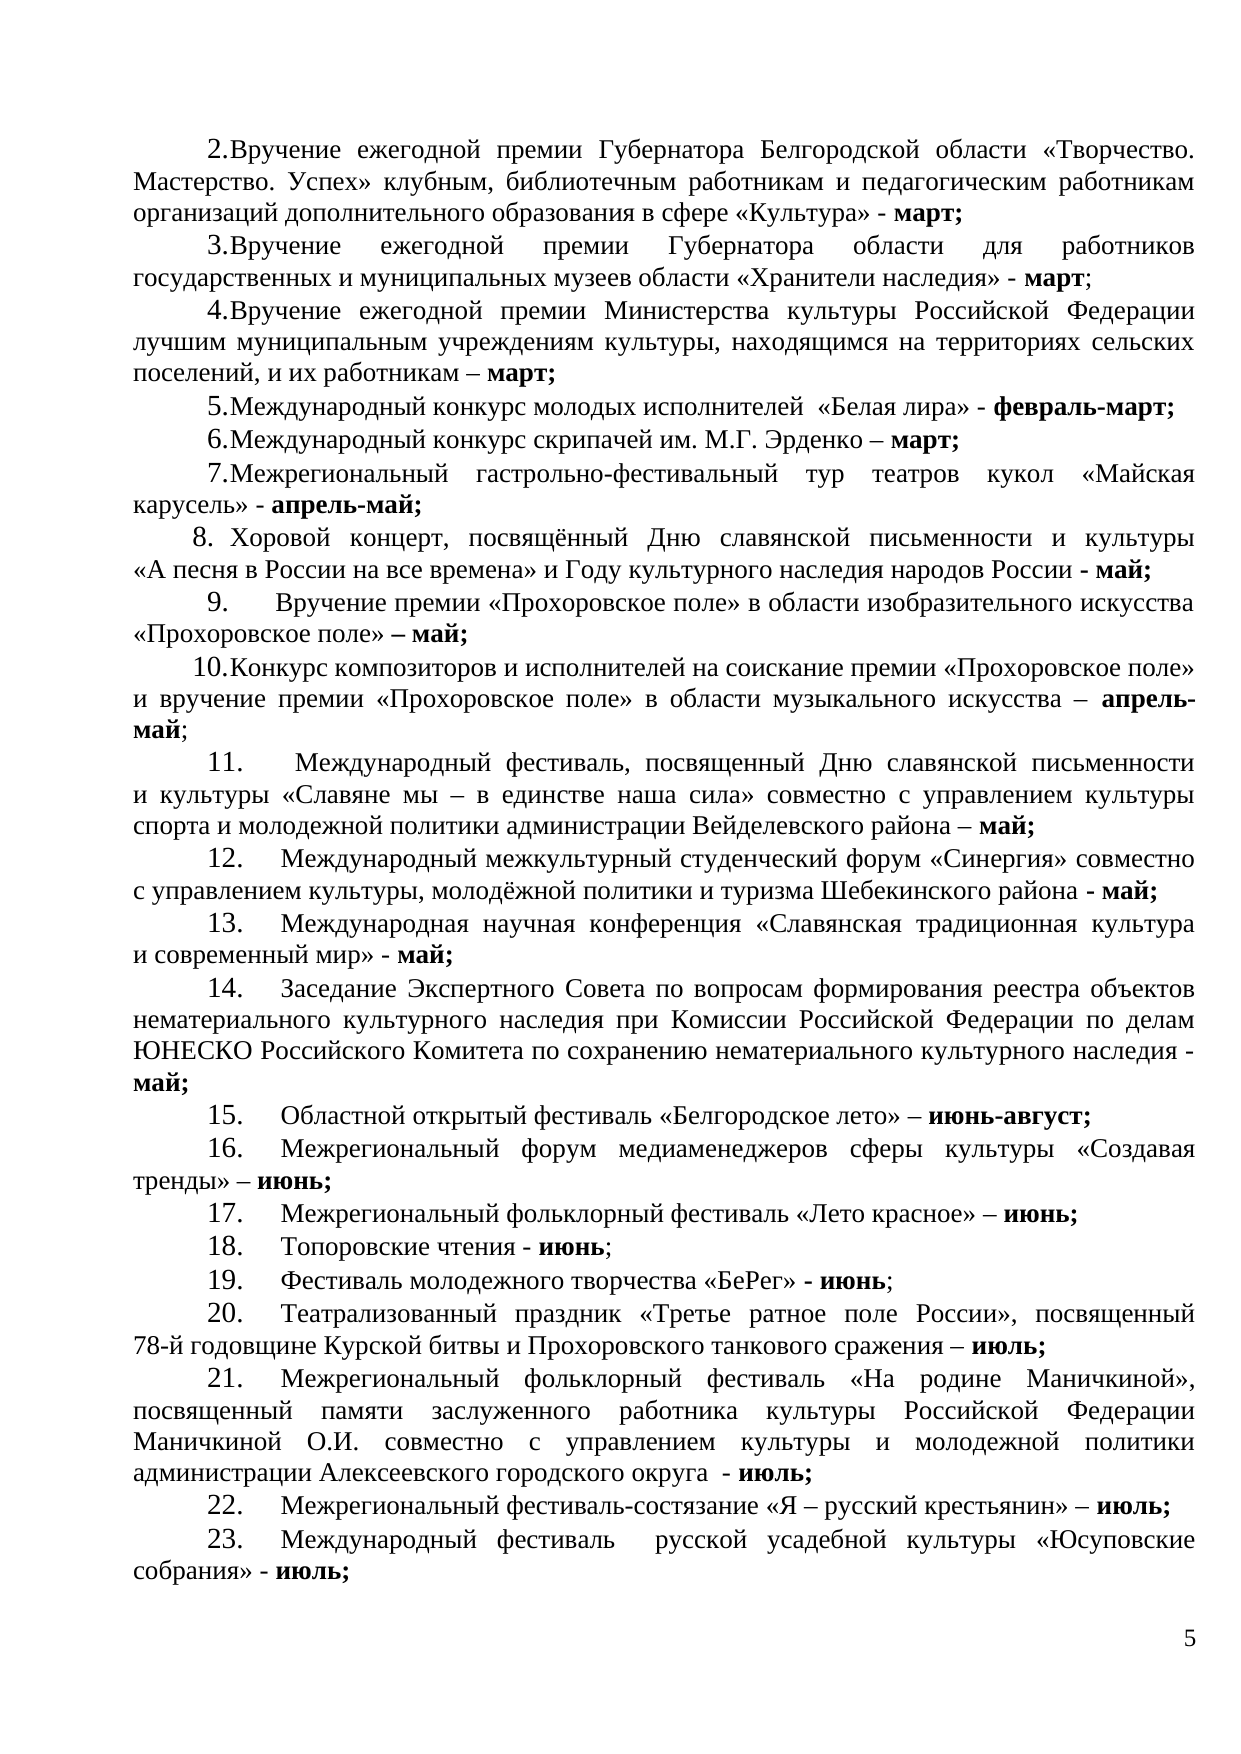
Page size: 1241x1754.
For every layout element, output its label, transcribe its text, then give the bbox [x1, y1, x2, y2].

list Вручение ежегодной премии Министерства культуры Российской Федерации лучшим муниципальным учреждениям культуры, находящимся на территориях сельских поселений, и их работникам – март; [133, 292, 1196, 388]
list Международный межкультурный студенческий форум «Синергия» совместно с управлением культуры, молодёжной политики и туризма Шебекинского района - май; [133, 840, 1196, 905]
list Межрегиональный фольклорный фестиваль «На родине Маничкиной», посвященный памяти заслуженного работника культуры Российской Федерации Маничкиной О.И. совместно с управлением культуры и молодежной политики администрации Алексеевского городского округа - июль; [133, 1360, 1196, 1487]
list Международный конкурс молодых исполнителей «Белая лира» - февраль-март; [133, 388, 1196, 421]
list Международный фестиваль русской усадебной культуры «Юсуповские собрания» - июль; [133, 1521, 1196, 1586]
list Областной открытый фестиваль «Белгородское лето» – июнь-август; [133, 1097, 1196, 1130]
list Театрализованный праздник «Третье ратное поле России», посвященный 78-й годовщине Курской битвы и Прохоровского танкового сражения – июль; [133, 1296, 1196, 1360]
list Фестиваль молодежного творчества «БеРег» - июнь; [133, 1262, 1196, 1296]
list Вручение ежегодной премии Губернатора области для работников государственных и муниципальных музеев области «Хранители наследия» - март; [133, 227, 1196, 292]
list Вручение премии «Прохоровское поле» в области изобразительного искусства «Прохоровское поле» – май; [133, 584, 1196, 649]
list Межрегиональный фольклорный фестиваль «Лето красное» – июнь; [133, 1195, 1196, 1228]
list Вручение ежегодной премии Губернатора Белгородской области «Творчество. Мастерство. Успех» клубным, библиотечным работникам и педагогическим работникам организаций дополнительного образования в сфере «Культура» - март; [133, 131, 1196, 227]
list Международный конкурс скрипачей им. М.Г. Эрденко – март; [133, 421, 1196, 455]
list Международная научная конференция «Славянская традиционная культура и современный мир» - май; [133, 905, 1196, 970]
list Топоровские чтения - июнь; [133, 1228, 1196, 1262]
list Международный фестиваль, посвященный Дню славянской письменности и культуры «Славяне мы – в единстве наша сила» совместно с управлением культуры спорта и молодежной политики администрации Вейделевского района – май; [133, 744, 1196, 840]
list Межрегиональный форум медиаменеджеров сферы культуры «Создавая тренды» – июнь; [133, 1130, 1196, 1195]
list Заседание Экспертного Совета по вопросам формирования реестра объектов нематериального культурного наследия при Комиссии Российской Федерации по делам ЮНЕСКО Российского Комитета по сохранению нематериального культурного наследия - май; [133, 970, 1196, 1097]
list Межрегиональный гастрольно-фестивальный тур театров кукол «Майская карусель» - апрель-май; [133, 455, 1196, 519]
list Межрегиональный фестиваль-состязание «Я – русский крестьянин» – июль; [133, 1487, 1196, 1521]
list Хоровой концерт, посвящённый Дню славянской письменности и культуры «А песня в России на все времена» и Году культурного наследия народов России - май; [133, 519, 1196, 584]
list Конкурс композиторов и исполнителей на соискание премии «Прохоровское поле» и вручение премии «Прохоровское поле» в области музыкального искусства – апрель-май; [133, 649, 1196, 744]
